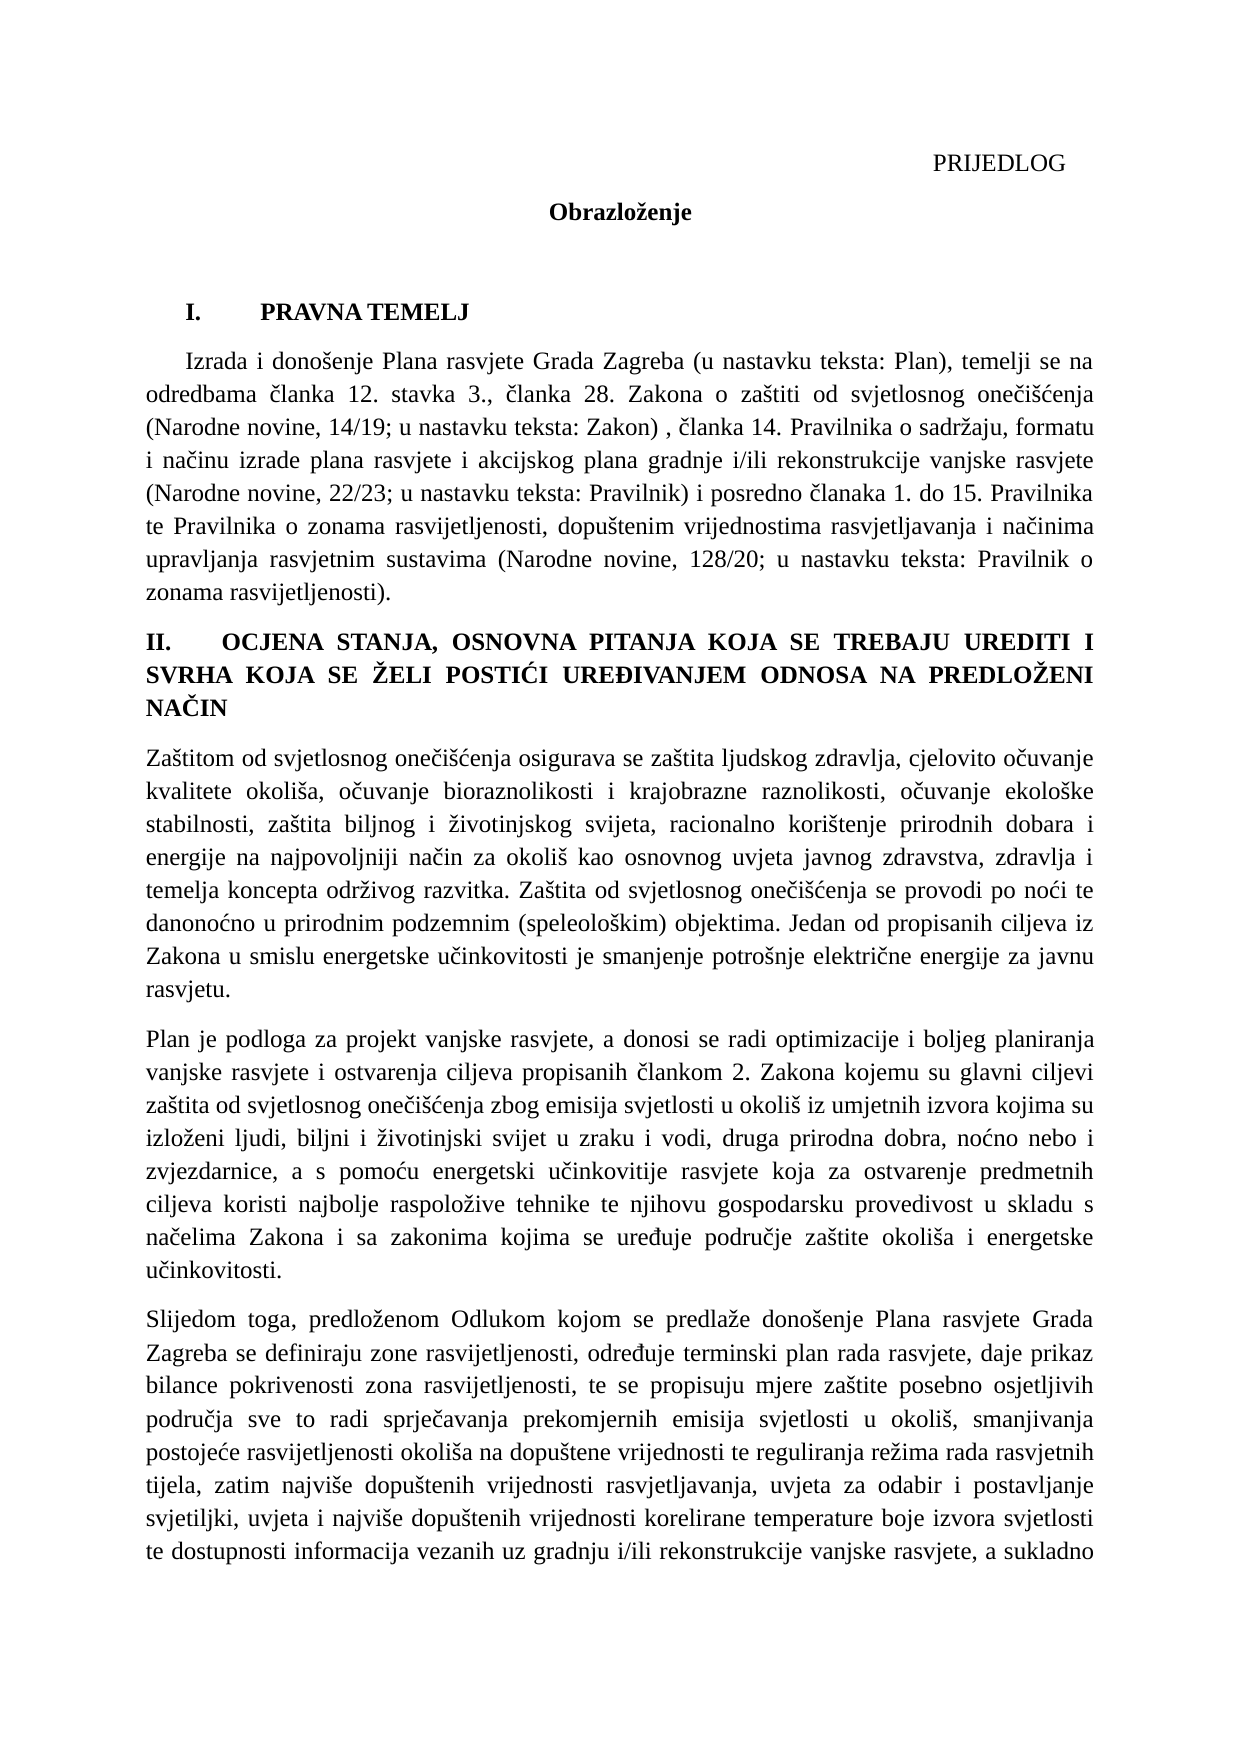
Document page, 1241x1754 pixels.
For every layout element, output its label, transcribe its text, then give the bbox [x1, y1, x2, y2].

list PRAVNA TEMELJ [185, 297, 1093, 325]
text PRIJEDLOG [148, 148, 1152, 176]
text Izrada i donošenje Plana rasvjete Grada Zagreba (u nastavku teksta: Plan), temelji se na odredbama članka 12. stavka 3., članka 28. Zakona o zaštiti od svjetlosnog onečišćenja (Narodne novine, 14/19; u nastavku teksta: Zakon) , članka 14. Pravilnika o sadržaju, formatu i načinu izrade plana rasvjete i akcijskog plana gradnje i/ili rekonstrukcije vanjske rasvjete (Narodne novine, 22/23; u nastavku teksta: Pravilnik) i posredno članaka 1. do 15. Pravilnika te Pravilnika o zonama rasvijetljenosti, dopuštenim vrijednostima rasvjetljavanja i načinima upravljanja rasvjetnim sustavima (Narodne novine, 128/20; u nastavku teksta: Pravilnik o zonama rasvijetljenosti). [146, 346, 1095, 606]
text Obrazloženje [148, 197, 1093, 226]
text II. OCJENA STANJA, OSNOVNA PITANJA KOJA SE TREBAJU UREDITI I SVRHA KOJA SE ŽELI POSTIĆI UREĐIVANJEM ODNOSA NA PREDLOŽENI NAČIN [146, 627, 1095, 722]
text Plan je podloga za projekt vanjske rasvjete, a donosi se radi optimizacije i boljeg planiranja vanjske rasvjete i ostvarenja ciljeva propisanih člankom 2. Zakona kojemu su glavni ciljevi zaštita od svjetlosnog onečišćenja zbog emisija svjetlosti u okoliš iz umjetnih izvora kojima su izloženi ljudi, biljni i životinjski svijet u zraku i vodi, druga prirodna dobra, noćno nebo i zvjezdarnice, a s pomoću energetski učinkovitije rasvjete koja za ostvarenje predmetnih ciljeva koristi najbolje raspoložive tehnike te njihovu gospodarsku provedivost u skladu s načelima Zakona i sa zakonima kojima se uređuje područje zaštite okoliša i energetske učinkovitosti. [146, 1024, 1095, 1284]
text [146, 1304, 1095, 1564]
text Zaštitom od svjetlosnog onečišćenja osigurava se zaštita ljudskog zdravlja, cjelovito očuvanje kvalitete okoliša, očuvanje bioraznolikosti i krajobrazne raznolikosti, očuvanje ekološke stabilnosti, zaštita biljnog i životinjskog svijeta, racionalno korištenje prirodnih dobara i energije na najpovoljniji način za okoliš kao osnovnog uvjeta javnog zdravstva, zdravlja i temelja koncepta održivog razvitka. Zaštita od svjetlosnog onečišćenja se provodi po noći te danonoćno u prirodnim podzemnim (speleološkim) objektima. Jedan od propisanih ciljeva iz Zakona u smislu energetske učinkovitosti je smanjenje potrošnje električne energije za javnu rasvjetu. [146, 743, 1095, 1003]
